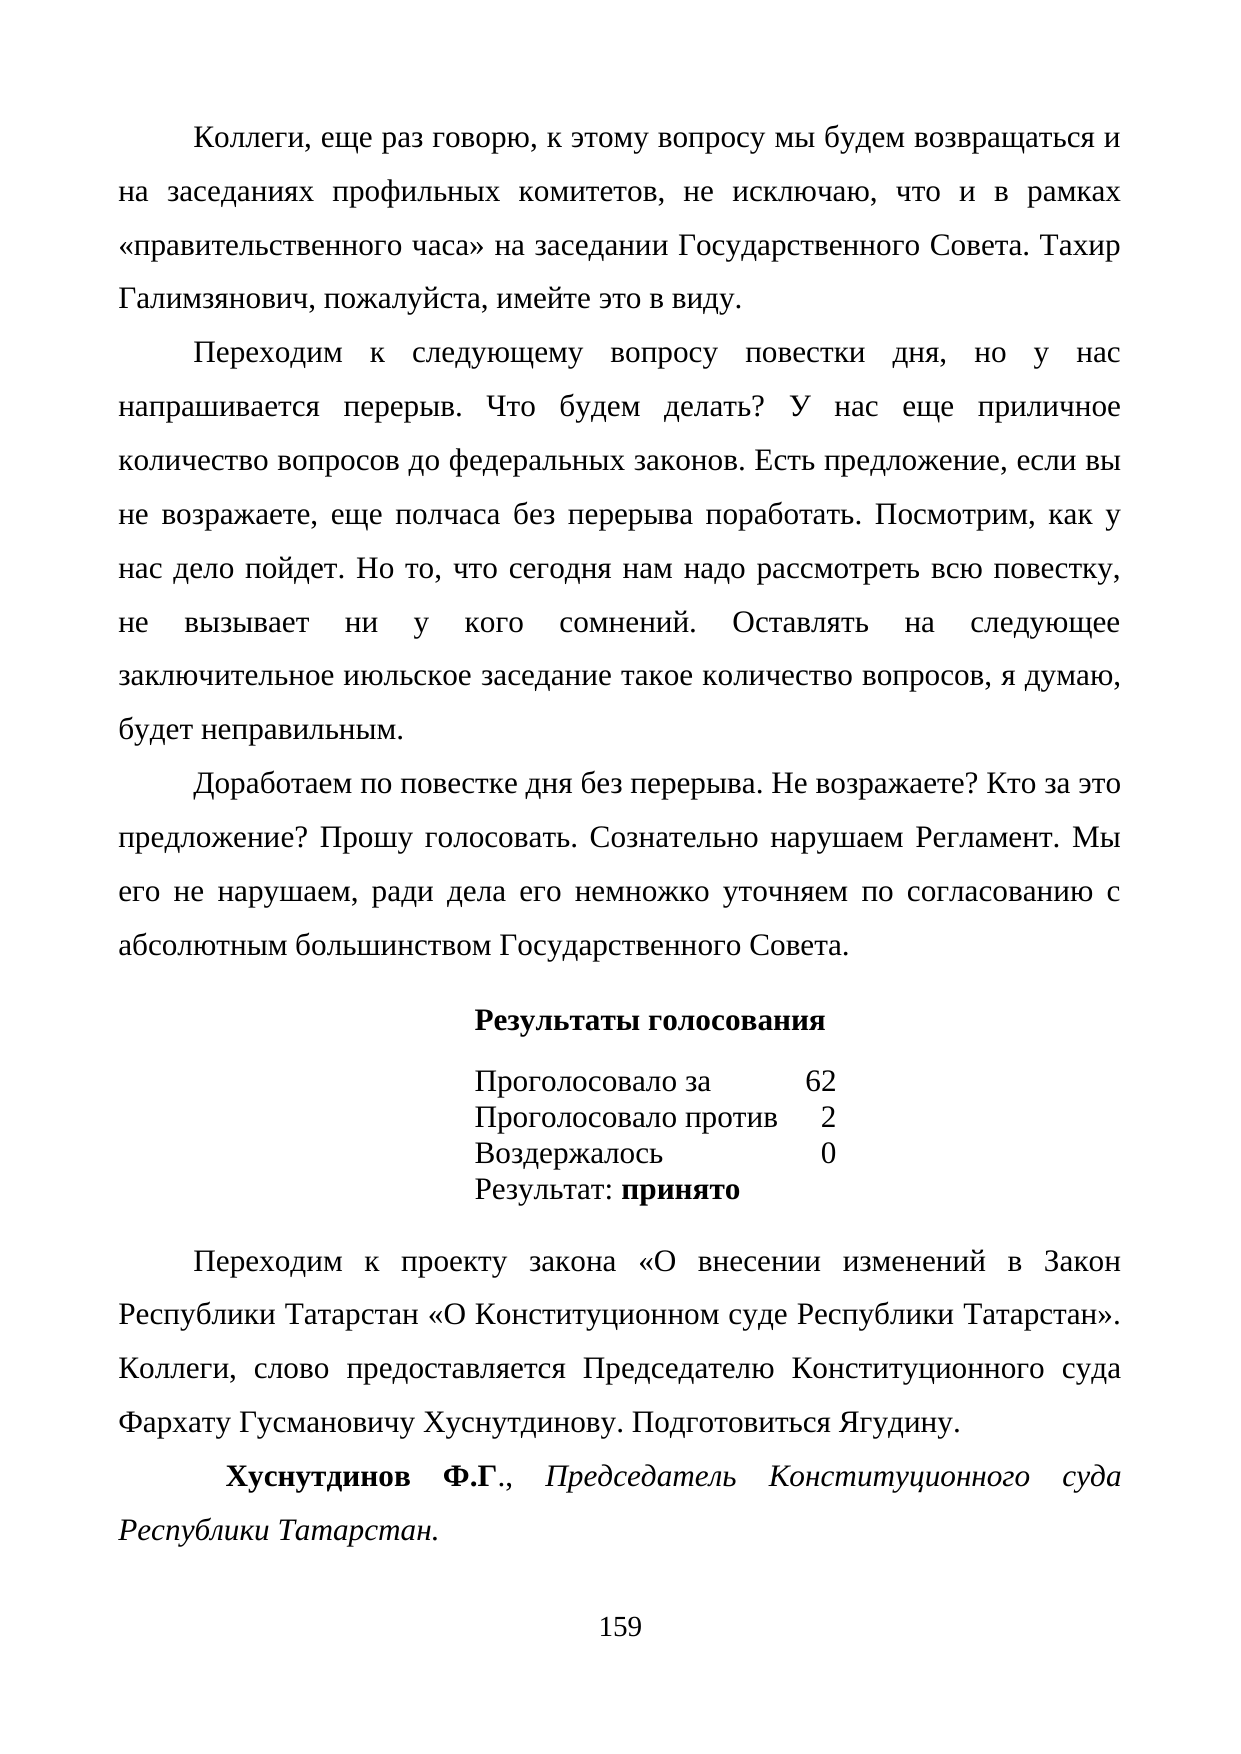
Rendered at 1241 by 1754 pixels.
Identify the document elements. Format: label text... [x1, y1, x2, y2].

text Воздержалось 0 [118, 1134, 1122, 1170]
text Доработаем по повестке дня без перерыва. Не возражаете? Кто за это предложение? Прошу голосовать. Сознательно нарушаем Регламент. Мы его не нарушаем, ради дела его немножко уточняем по согласованию с абсолютным большинством Государственного Совета. [118, 764, 1122, 962]
text Проголосовало против 2 [118, 1098, 1122, 1134]
text Коллеги, еще раз говорю, к этому вопросу мы будем возвращаться и на заседаниях профильных комитетов, не исключаю, что и в рамках «правительственного часа» на заседании Государственного Совета. Тахир Галимзянович, пожалуйста, имейте это в виду. [118, 118, 1122, 316]
text Результаты голосования [118, 1001, 1122, 1037]
text Хуснутдинов Ф.Г., Председатель Конституционного суда Республики Татарстан. [118, 1457, 1122, 1547]
text Переходим к проекту закона «О внесении изменений в Закон Республики Татарстан «О Конституционном суде Республики Татарстан». Коллеги, слово предоставляется Председателю Конституционного суда Фархату Гусмановичу Хуснутдинову. Подготовиться Ягудину. [118, 1242, 1122, 1439]
text Переходим к следующему вопросу повестки дня, но у нас напрашивается перерыв. Что будем делать? У нас еще приличное количество вопросов до федеральных законов. Есть предложение, если вы не возражаете, еще полчаса без перерыва поработать. Посмотрим, как у нас дело пойдет. Но то, что сегодня нам надо рассмотреть всю повестку, не вызывает ни у кого сомнений. Оставлять на следующее заключительное июльское заседание такое количество вопросов, я думаю, будет неправильным. [118, 333, 1122, 746]
text Результат: принято [118, 1170, 1122, 1206]
text Проголосовало за 62 [118, 1062, 1122, 1098]
